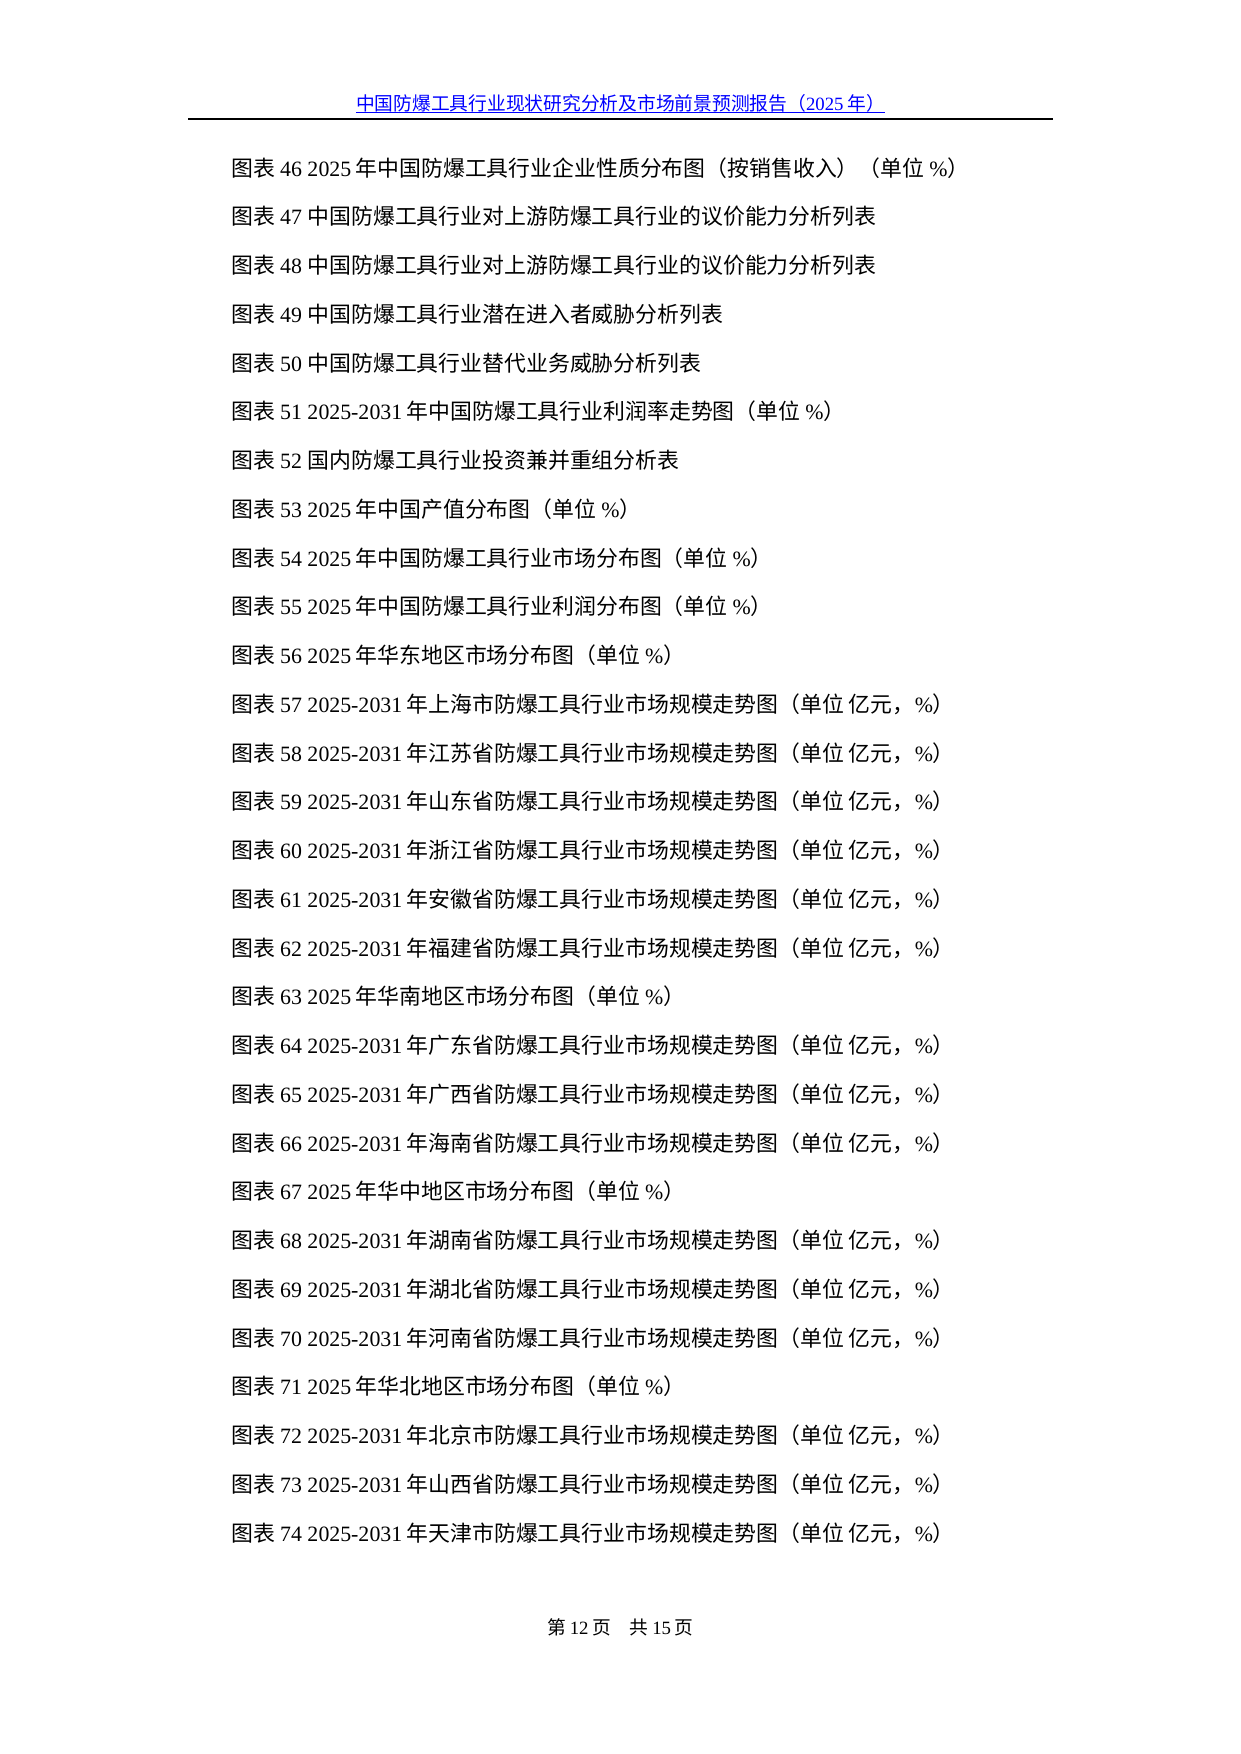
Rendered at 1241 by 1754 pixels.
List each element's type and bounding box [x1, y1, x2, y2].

text [187, 150, 1053, 1548]
